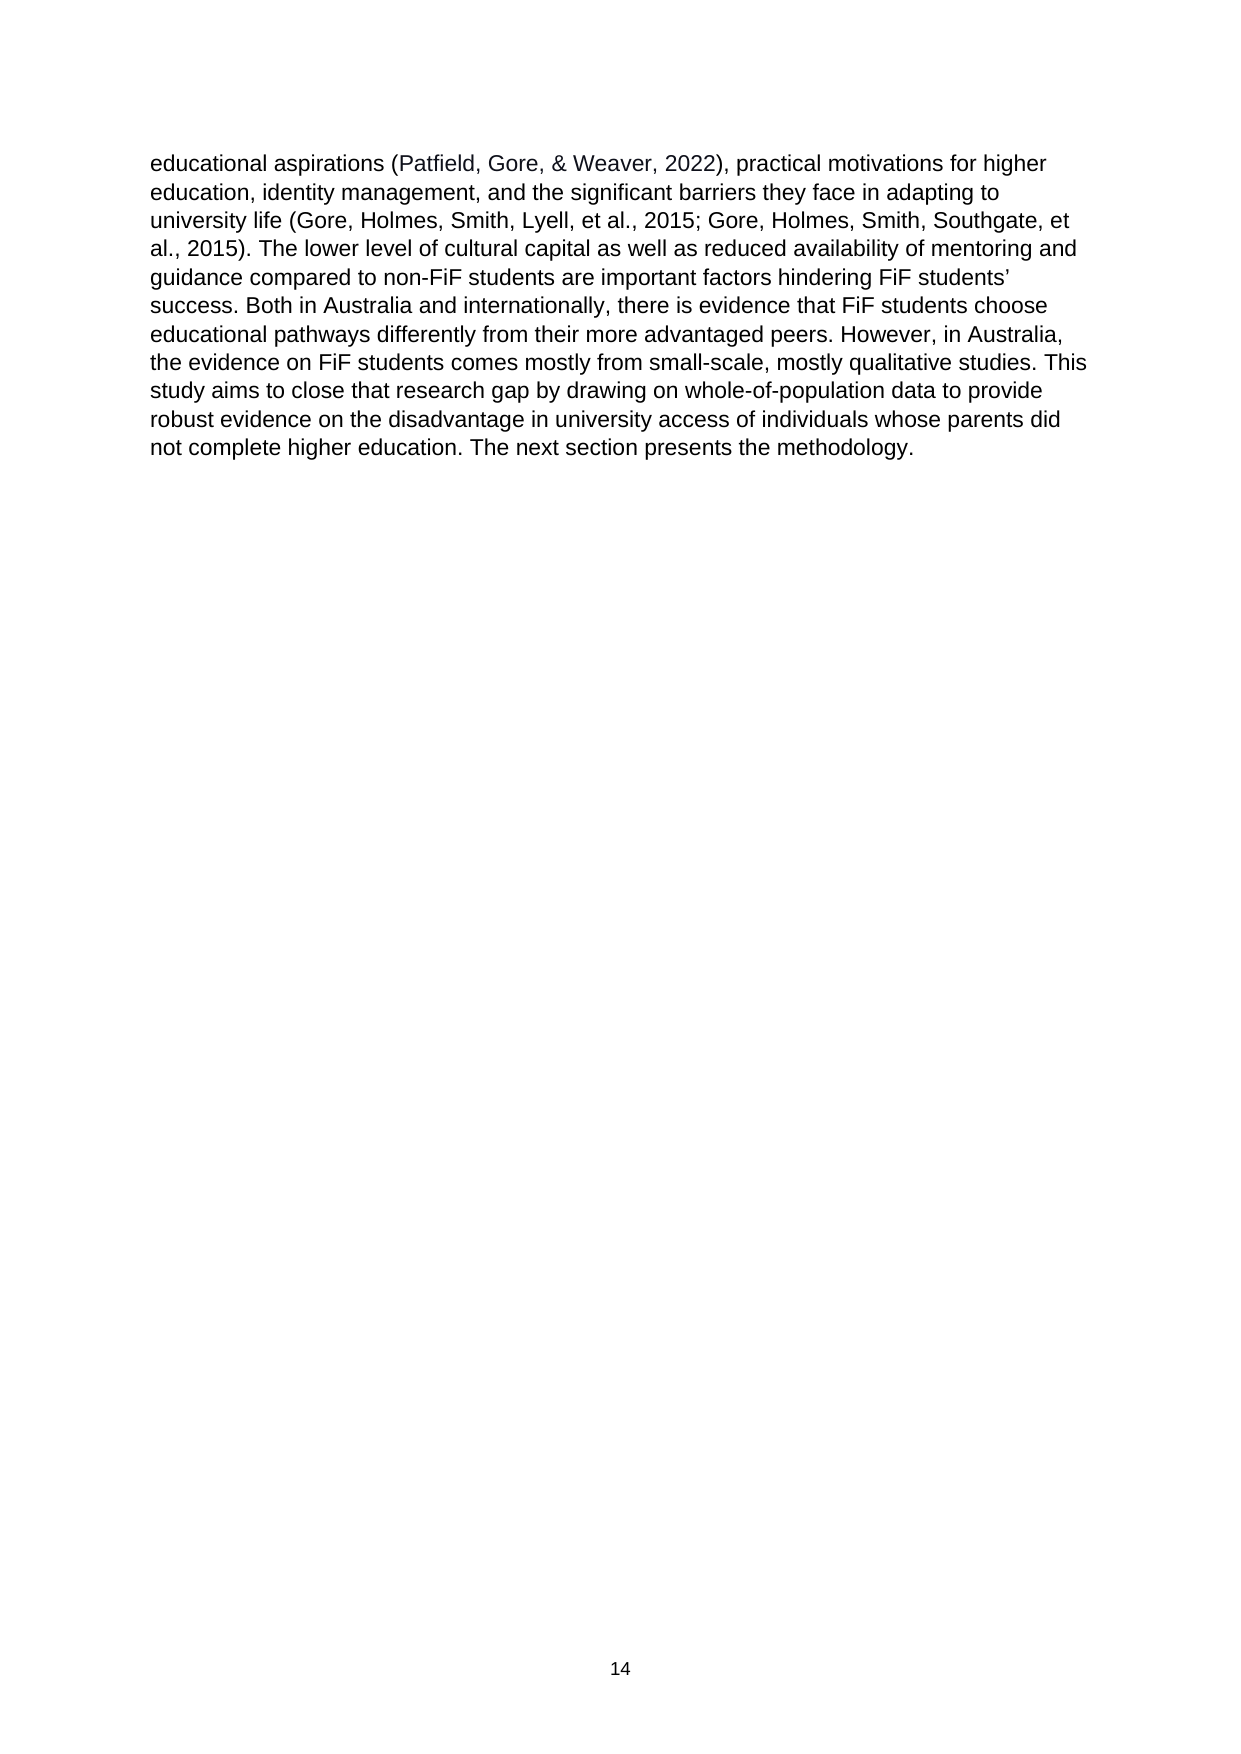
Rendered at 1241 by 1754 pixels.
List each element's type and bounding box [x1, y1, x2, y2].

text [150, 150, 1090, 461]
